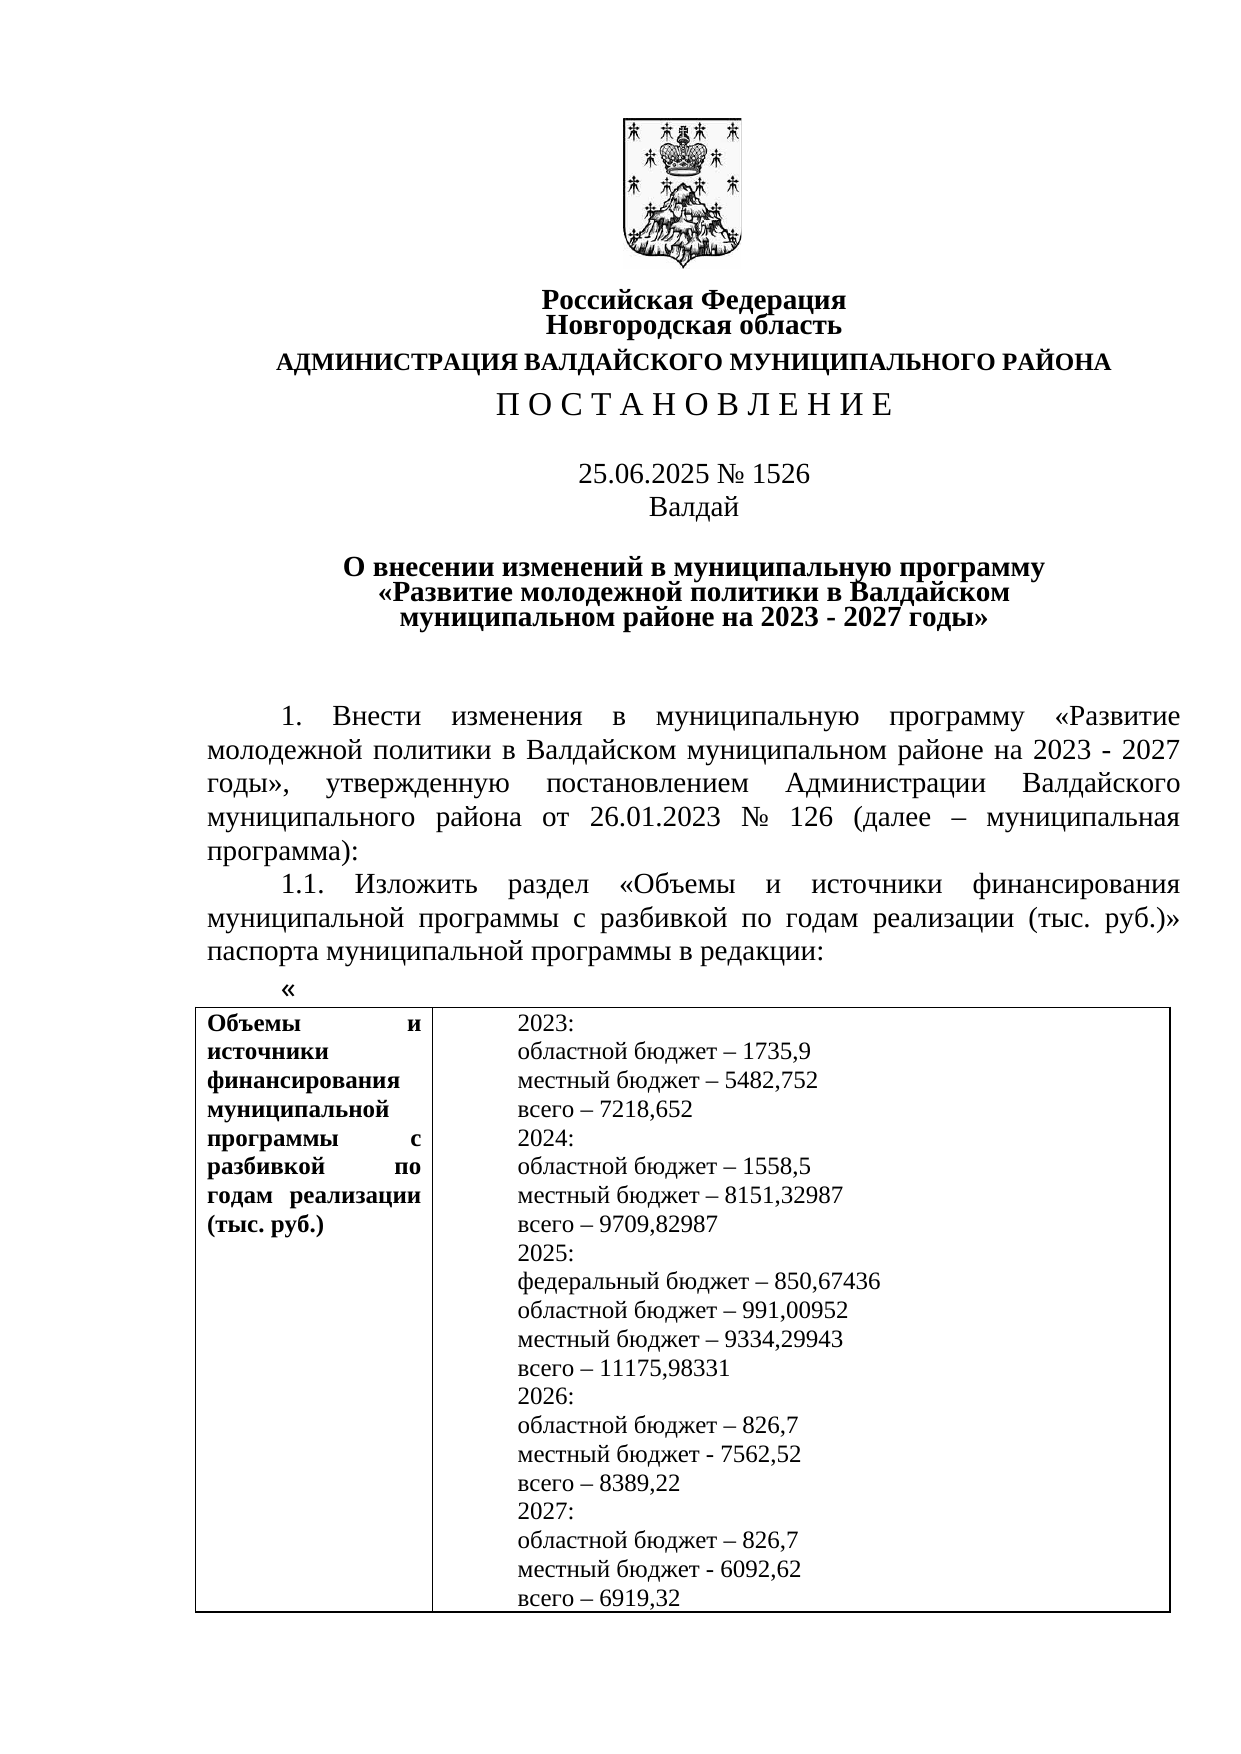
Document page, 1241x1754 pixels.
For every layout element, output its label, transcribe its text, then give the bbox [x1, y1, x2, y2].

text Российская Федерация [207, 118, 1181, 314]
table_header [196, 1008, 432, 1611]
text АДМИНИСТРАЦИЯ ВАЛДАЙСКОГО МУНИЦИПАЛЬНОГО РАЙОНА [207, 347, 1181, 376]
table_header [433, 1008, 1169, 1611]
text Валдай [207, 489, 1181, 523]
text « [207, 967, 1181, 1007]
text О внесении изменений в муниципальную программу [207, 556, 1181, 581]
text «Развитие молодежной политики в Валдайском [207, 581, 1181, 606]
text 25.06.2025 № 1526 [207, 456, 1181, 489]
text П О С Т А Н О В Л Е Н И Е [207, 384, 1181, 423]
text 1.1. Изложить раздел «Объемы и источники финансирования муниципальной программы с разбивкой по годам реализации (тыс. руб.)» паспорта муниципальной программы в редакции: [207, 866, 1181, 967]
subtitle Новгородская область [207, 314, 1181, 339]
text муниципальном районе на 2023 - 2027 годы» [207, 606, 1181, 631]
text 1. Внести изменения в муниципальную программу «Развитие молодежной политики в Валдайском муниципальном районе на 2023 - 2027 годы», утвержденную постановлением Администрации Валдайского муниципального района от 26.01.2023 № 126 (далее – муниципальная программа): [207, 698, 1181, 866]
